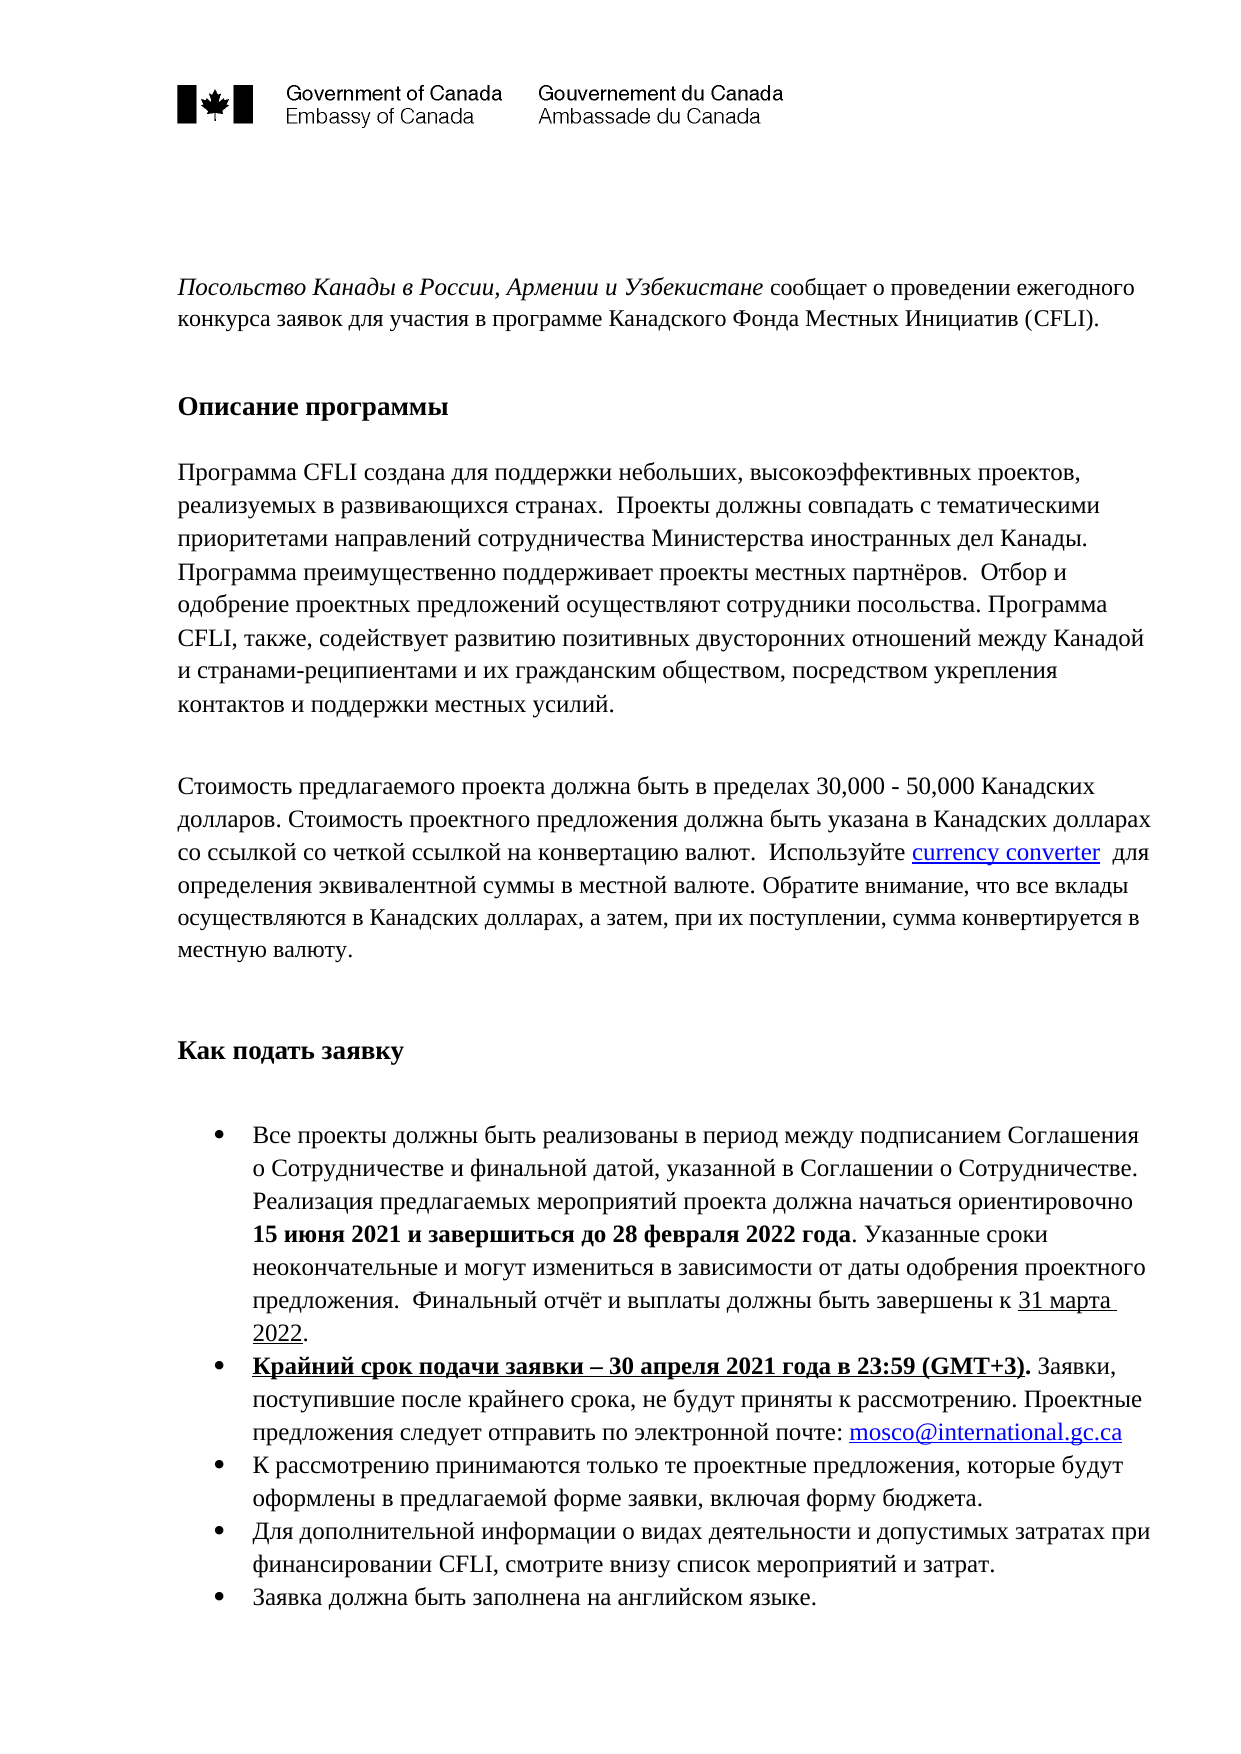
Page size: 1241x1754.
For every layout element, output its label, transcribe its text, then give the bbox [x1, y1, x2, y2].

text Стоимость предлагаемого проекта должна быть в пределах 30,000 - 50,000 Канадских долларов. Стоимость проектного предложения должна быть указана в Канадских долларах со ссылкой со четкой ссылкой на конвертацию валют. Используйте currency converter для определения эквивалентной суммы в местной валюте. Обратите внимание, что все вклады осуществляются в Канадских долларах, а затем, при их поступлении, сумма конвертируется в местную валюту. [177, 771, 1152, 962]
text Как подать заявку [177, 1034, 1152, 1065]
list Крайний срок подачи заявки – 30 апреля 2021 года в 23:59 (GMT+3). Заявки, поступившие после крайнего срока, не будут приняты к рассмотрению. Проектные предложения следует отправить по электронной почте: mosco@international.gc.ca [215, 1351, 1152, 1446]
list К рассмотрению принимаются только те проектные предложения, которые будут оформлены в предлагаемой форме заявки, включая форму бюджета. [215, 1450, 1152, 1512]
text Посольство Канады в России, Армении и Узбекистане сообщает о проведении ежегодного конкурса заявок для участия в программе Канадского Фонда Местных Инициатив (CFLI). [177, 272, 1152, 332]
text Описание программы [177, 390, 1152, 453]
list Все проекты должны быть реализованы в период между подписанием Соглашения о Сотрудничестве и финальной датой, указанной в Соглашении о Сотрудничестве. Реализация предлагаемых мероприятий проекта должна начаться ориентировочно 15 июня 2021 и завершиться до 28 февраля 2022 года. Указанные сроки неокончательные и могут измениться в зависимости от даты одобрения проектного предложения. Финальный отчёт и выплаты должны быть завершены к 31 марта 2022. [215, 1120, 1152, 1347]
list Для дополнительной информации о видах деятельности и допустимых затратах при финансировании CFLI, смотрите внизу список мероприятий и затрат. [215, 1516, 1152, 1578]
picture [177, 73, 1078, 206]
list Заявка должна быть заполнена на английском языке. [215, 1582, 1152, 1611]
text Программа CFLI создана для поддержки небольших, высокоэффективных проектов, реализуемых в развивающихся странах. Проекты должны совпадать с тематическими приоритетами направлений сотрудничества Министерства иностранных дел Канады. Программа преимущественно поддерживает проекты местных партнёров. Отбор и одобрение проектных предложений осуществляют сотрудники посольства. Программа CFLI, также, содействует развитию позитивных двусторонних отношений между Канадой и странами-реципиентами и их гражданским обществом, посредством укрепления контактов и поддержки местных усилий. [177, 457, 1152, 717]
